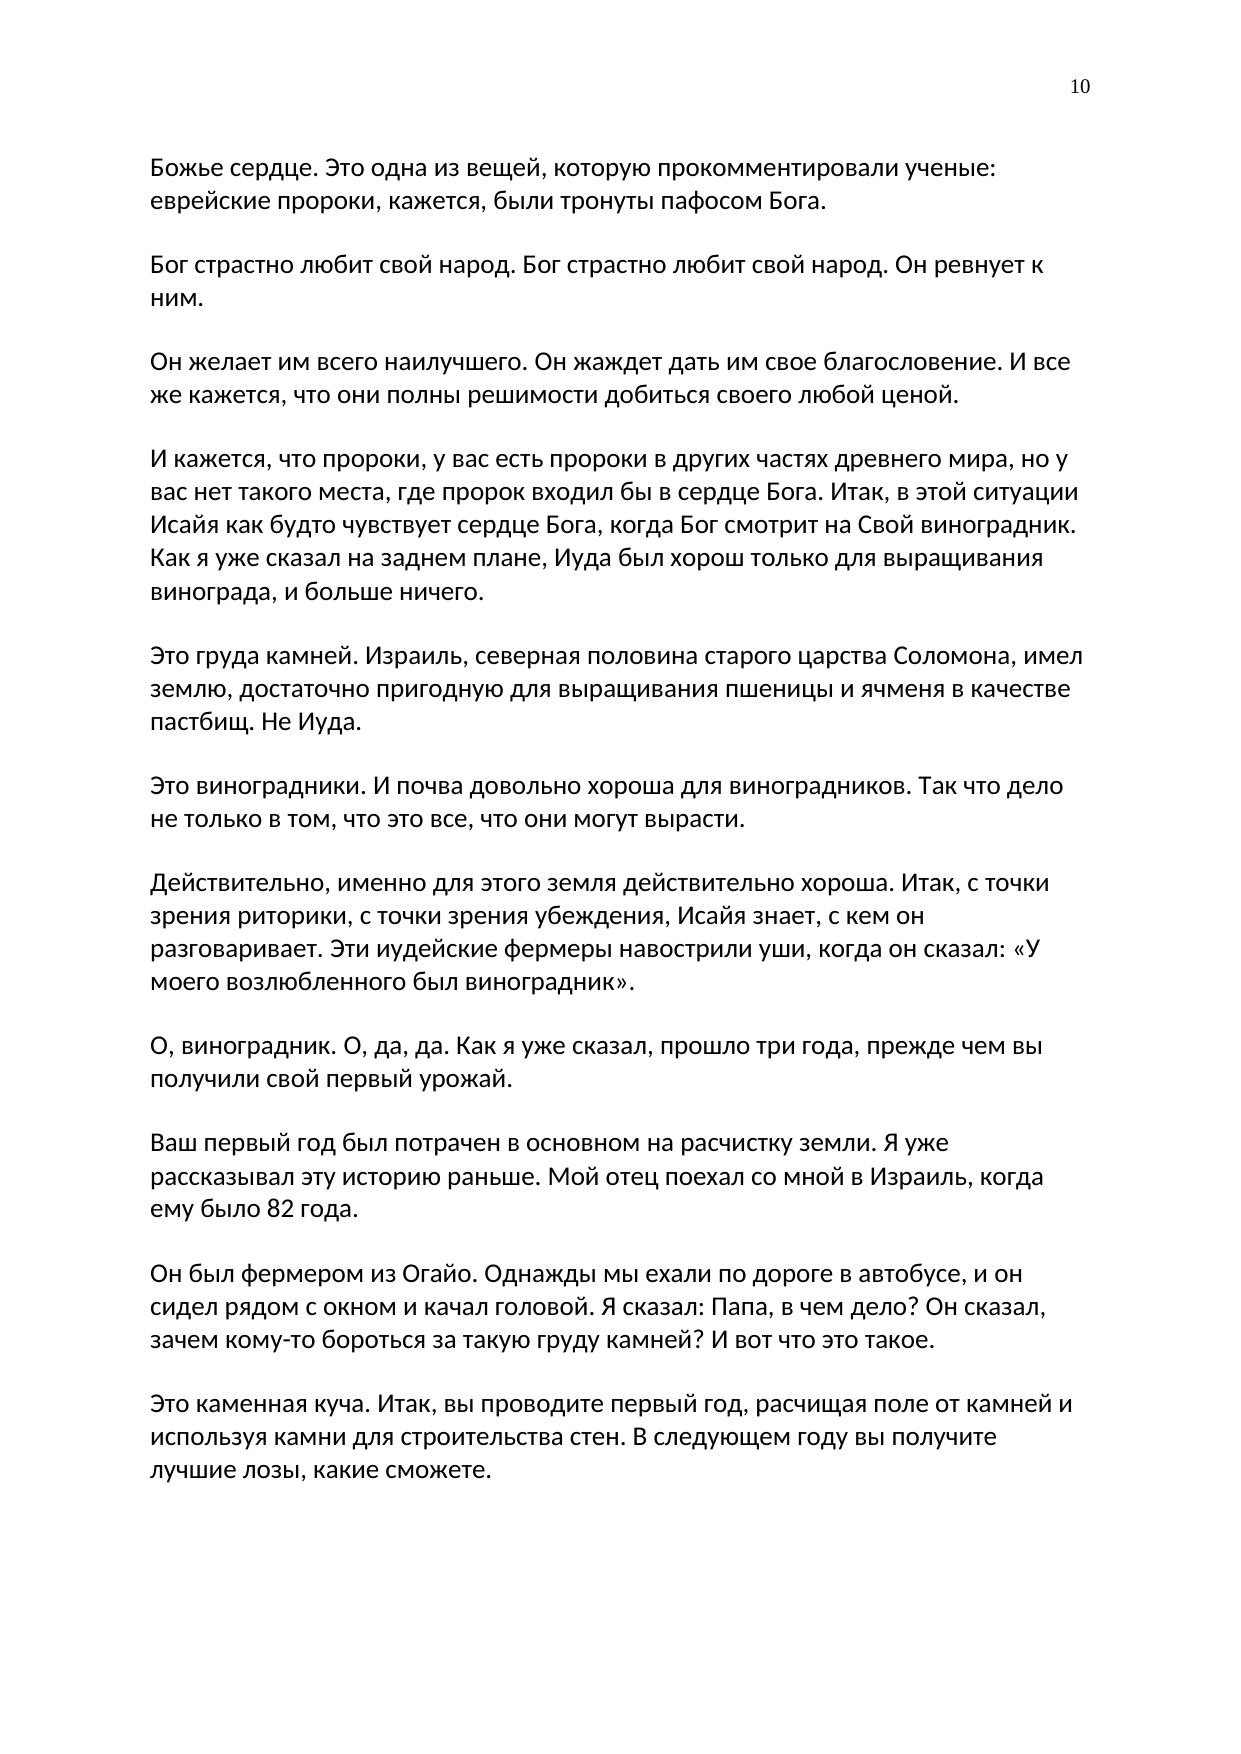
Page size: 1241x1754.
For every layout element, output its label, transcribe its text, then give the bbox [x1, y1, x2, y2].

text О, виноградник. О, да, да. Как я уже сказал, прошло три года, прежде чем вы получили свой первый урожай. [150, 1028, 1090, 1094]
text Это груда камней. Израиль, северная половина старого царства Соломона, имел землю, достаточно пригодную для выращивания пшеницы и ячменя в качестве пастбищ. Не Иуда. [150, 638, 1090, 737]
text Он желает им всего наилучшего. Он жаждет дать им свое благословение. И все же кажется, что они полны решимости добиться своего любой ценой. [150, 344, 1090, 410]
text Это виноградники. И почва довольно хороша для виноградников. Так что дело не только в том, что это все, что они могут вырасти. [150, 768, 1090, 834]
text Это каменная куча. Итак, вы проводите первый год, расчищая поле от камней и используя камни для строительства стен. В следующем году вы получите лучшие лозы, какие сможете. [150, 1386, 1090, 1485]
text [150, 150, 1090, 216]
text Действительно, именно для этого земля действительно хороша. Итак, с точки зрения риторики, с точки зрения убеждения, Исайя знает, с кем он разговаривает. Эти иудейские фермеры навострили уши, когда он сказал: «У моего возлюбленного был виноградник». [150, 865, 1090, 997]
text Он был фермером из Огайо. Однажды мы ехали по дороге в автобусе, и он сидел рядом с окном и качал головой. Я сказал: Папа, в чем дело? Он сказал, зачем кому-то бороться за такую груду камней? И вот что это такое. [150, 1256, 1090, 1355]
text Ваш первый год был потрачен в основном на расчистку земли. Я уже рассказывал эту историю раньше. Мой отец поехал со мной в Израиль, когда ему было 82 года. [150, 1126, 1090, 1225]
text И кажется, что пророки, у вас есть пророки в других частях древнего мира, но у вас нет такого места, где пророк входил бы в сердце Бога. Итак, в этой ситуации Исайя как будто чувствует сердце Бога, когда Бог смотрит на Свой виноградник. Как я уже сказал на заднем плане, Иуда был хорош только для выращивания винограда, и больше ничего. [150, 442, 1090, 607]
text Бог страстно любит свой народ. Бог страстно любит свой народ. Он ревнует к ним. [150, 247, 1090, 313]
